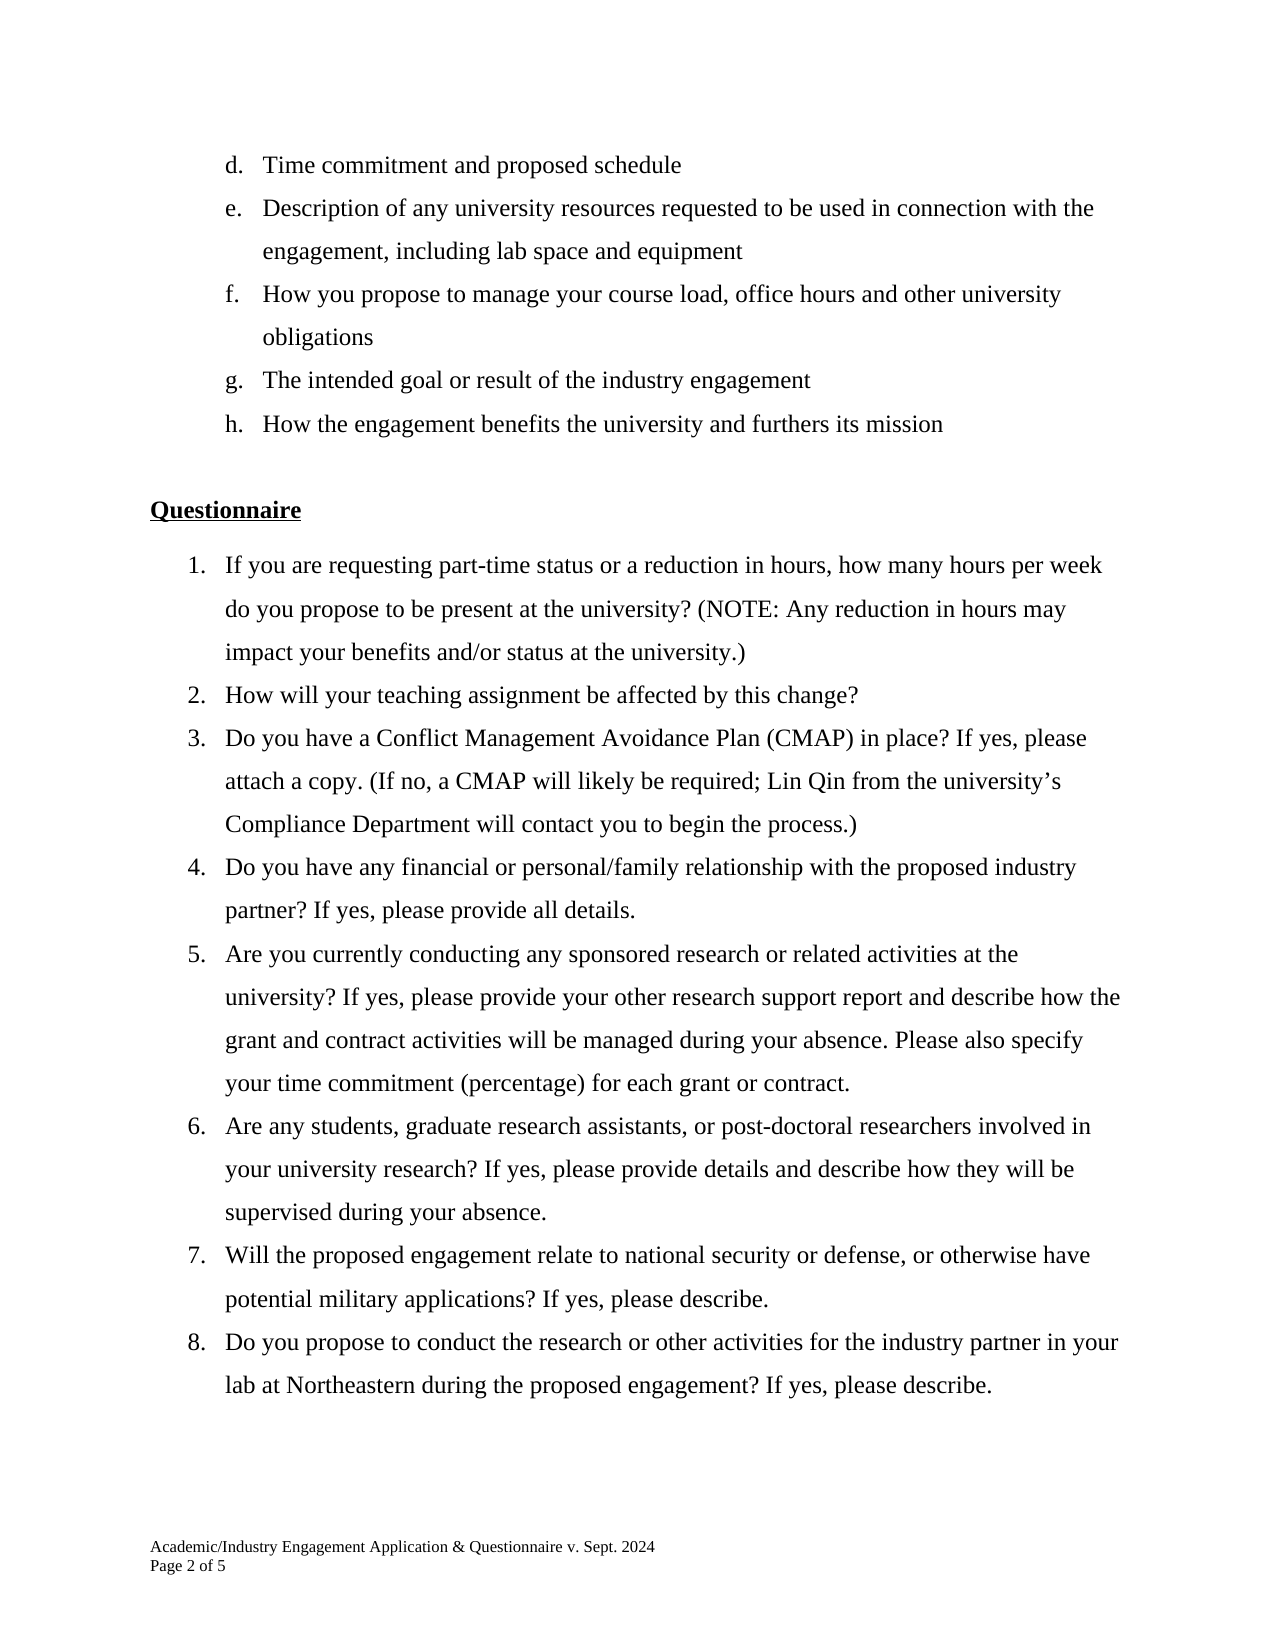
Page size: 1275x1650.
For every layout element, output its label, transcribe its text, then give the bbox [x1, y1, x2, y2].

list If you are requesting part-time status or a reduction in hours, how many hours per week do you propose to be present at the university? (NOTE: Any reduction in hours may impact your benefits and/or status at the university.) [187, 551, 1125, 666]
list Are any students, graduate research assistants, or post-doctoral researchers involved in your university research? If yes, please provide details and describe how they will be supervised during your absence. [187, 1111, 1125, 1226]
list Time commitment and proposed schedule [225, 150, 1125, 179]
list The intended goal or result of the industry engagement [225, 366, 1125, 394]
list How the engagement benefits the university and furthers its mission [225, 409, 1125, 437]
list Will the proposed engagement relate to national security or defense, or otherwise have potential military applications? If yes, please describe. [187, 1241, 1125, 1312]
list Description of any university resources requested to be used in connection with the engagement, including lab space and equipment [225, 193, 1125, 265]
text Questionnaire [150, 495, 1125, 524]
list Are you currently conducting any sponsored research or related activities at the university? If yes, please provide your other research support report and describe how the grant and contract activities will be managed during your absence. Please also specify your time commitment (percentage) for each grant or contract. [187, 939, 1125, 1097]
list Do you have a Conflict Management Avoidance Plan (CMAP) in place? If yes, please attach a copy. (If no, a CMAP will likely be required; Lin Qin from the university’s Compliance Department will contact you to begin the process.) [187, 723, 1125, 838]
list How you propose to manage your course load, office hours and other university obligations [225, 279, 1125, 351]
list Do you have any financial or personal/family relationship with the proposed industry partner? If yes, please provide all details. [187, 852, 1125, 924]
list Do you propose to conduct the research or other activities for the industry partner in your lab at Northeastern during the proposed engagement? If yes, please describe. [187, 1327, 1125, 1399]
list How will your teaching assignment be affected by this change? [187, 680, 1125, 709]
